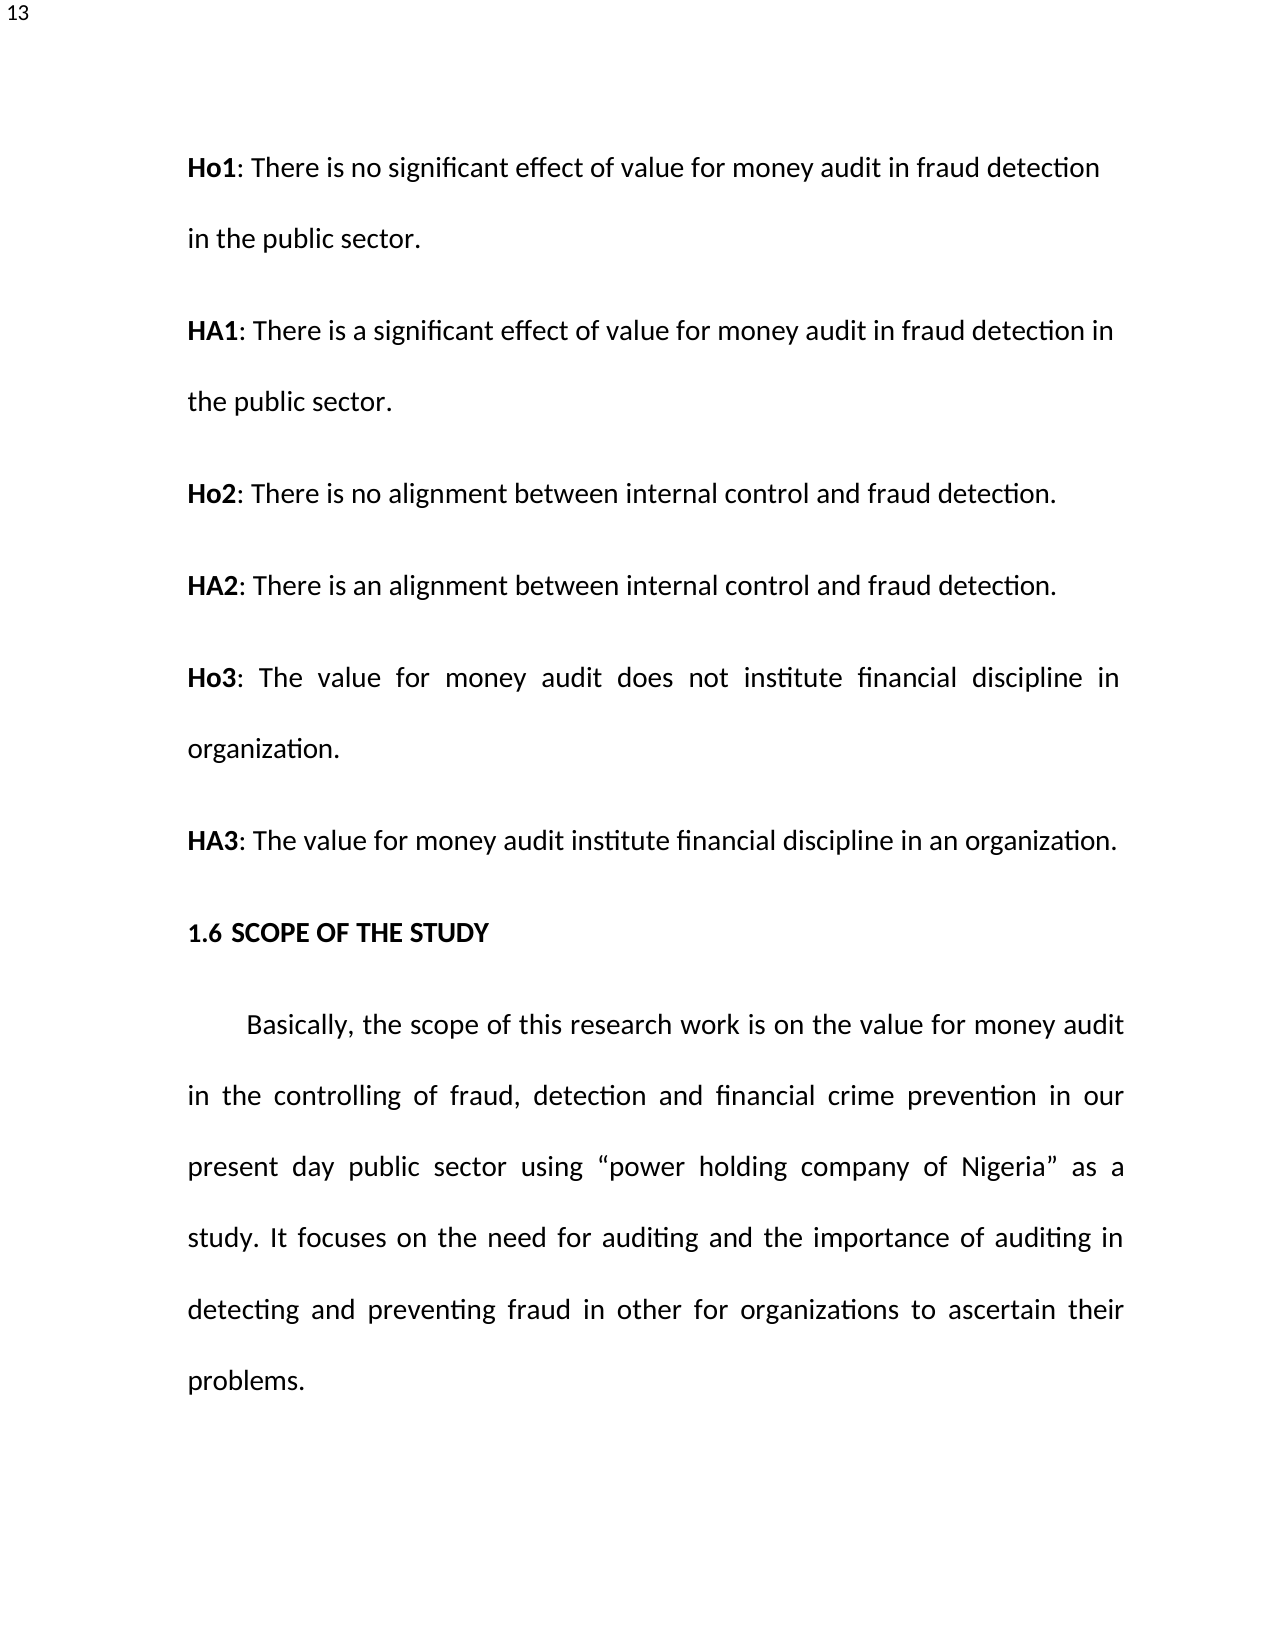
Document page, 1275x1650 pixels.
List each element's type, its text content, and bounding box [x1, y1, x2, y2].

text Basically, the scope of this research work is on the value for money audit in the controlling of fraud, detection and financial crime prevention in our present day public sector using “power holding company of Nigeria” as a study. It focuses on the need for auditing and the importance of auditing in detecting and preventing fraud in other for organizations to ascertain their problems. [187, 1006, 1126, 1398]
text HA3: The value for money audit institute financial discipline in an organization. [187, 822, 1202, 857]
text HA1: There is a significant effect of value for money audit in fraud detection in the public sector. [187, 312, 1124, 419]
subtitle SCOPE OF THE STUDY [187, 914, 1202, 949]
text Ho2: There is no alignment between internal control and fraud detection. [187, 475, 1202, 510]
text Ho3: The value for money audit does not institute financial discipline in organization. [187, 659, 1202, 766]
text Ho1: There is no significant effect of value for money audit in fraud detection in the public sector. [187, 149, 1124, 256]
text HA2: There is an alignment between internal control and fraud detection. [187, 567, 1202, 603]
